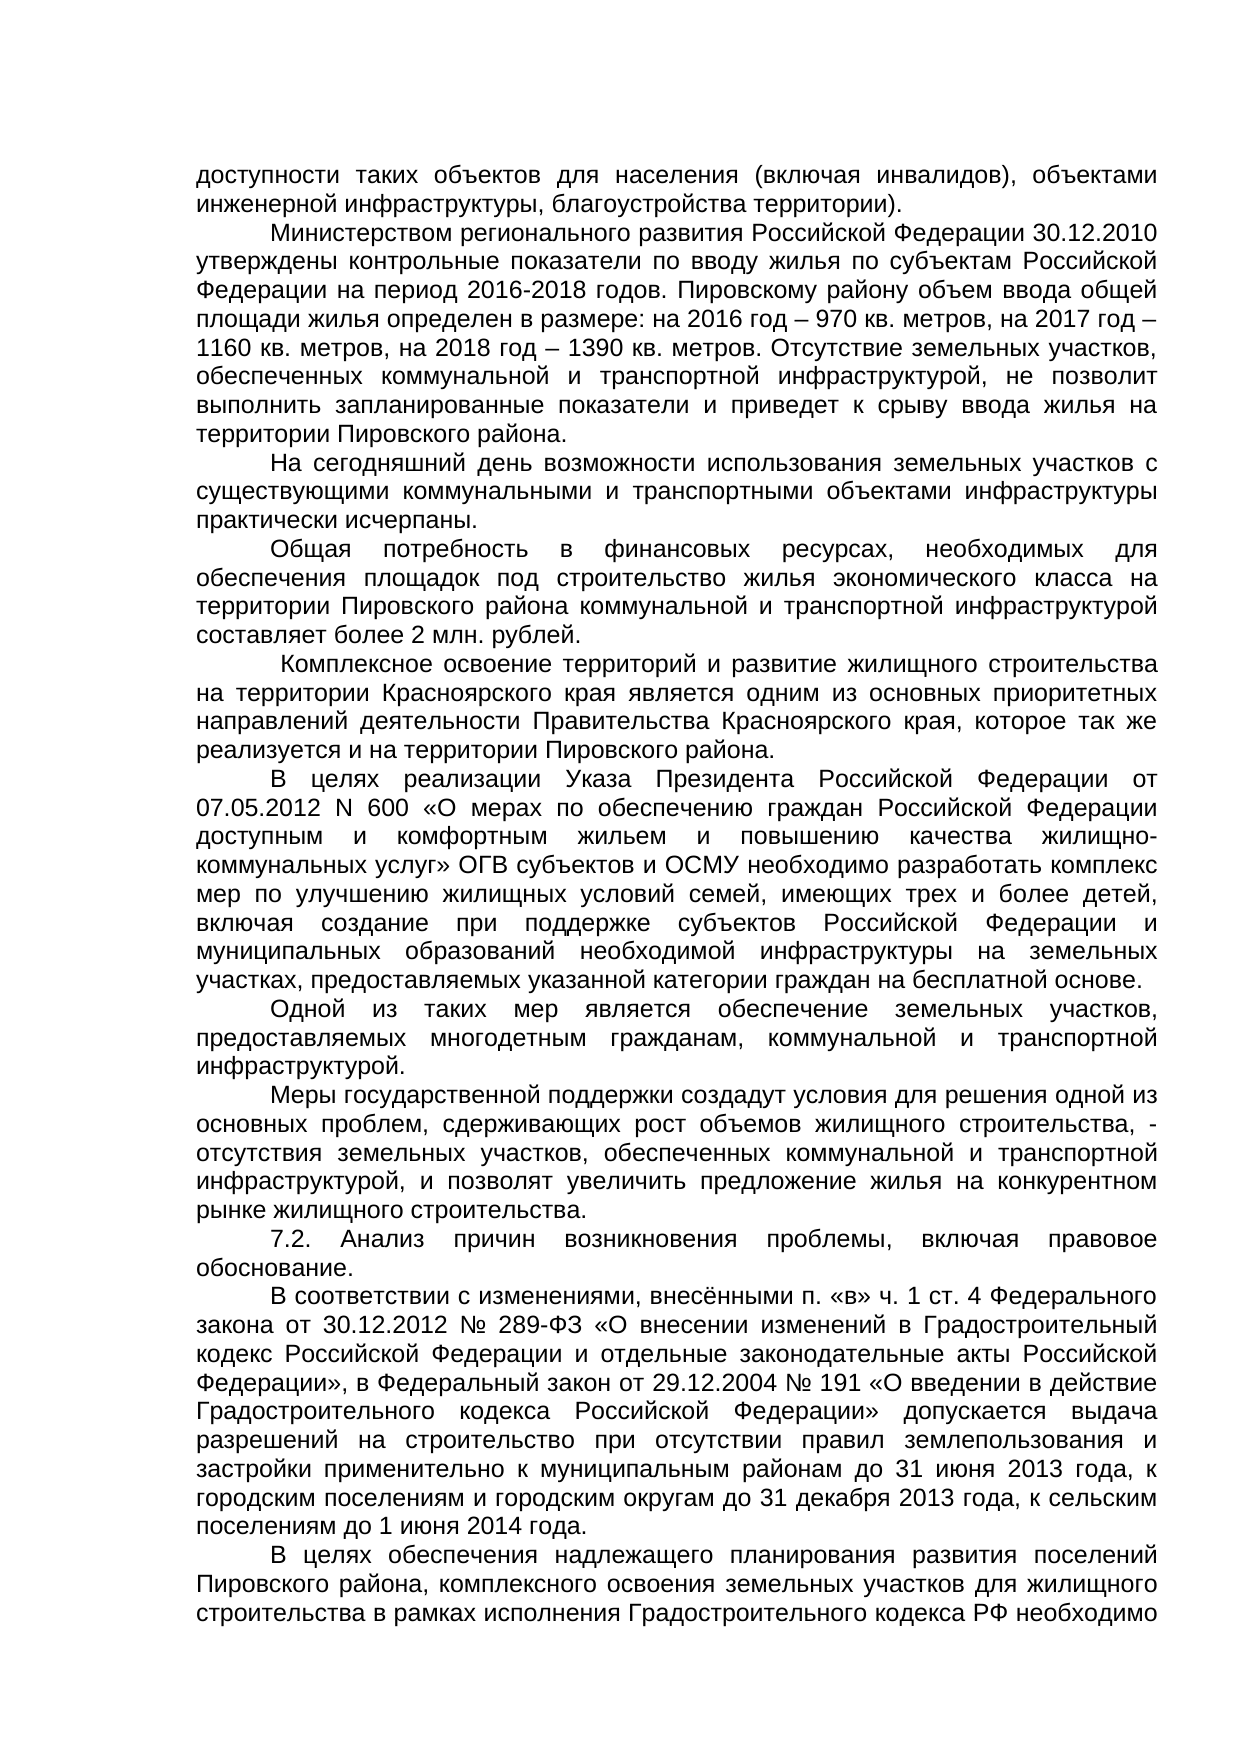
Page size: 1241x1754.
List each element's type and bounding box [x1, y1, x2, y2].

table_header [185, 160, 1170, 1626]
